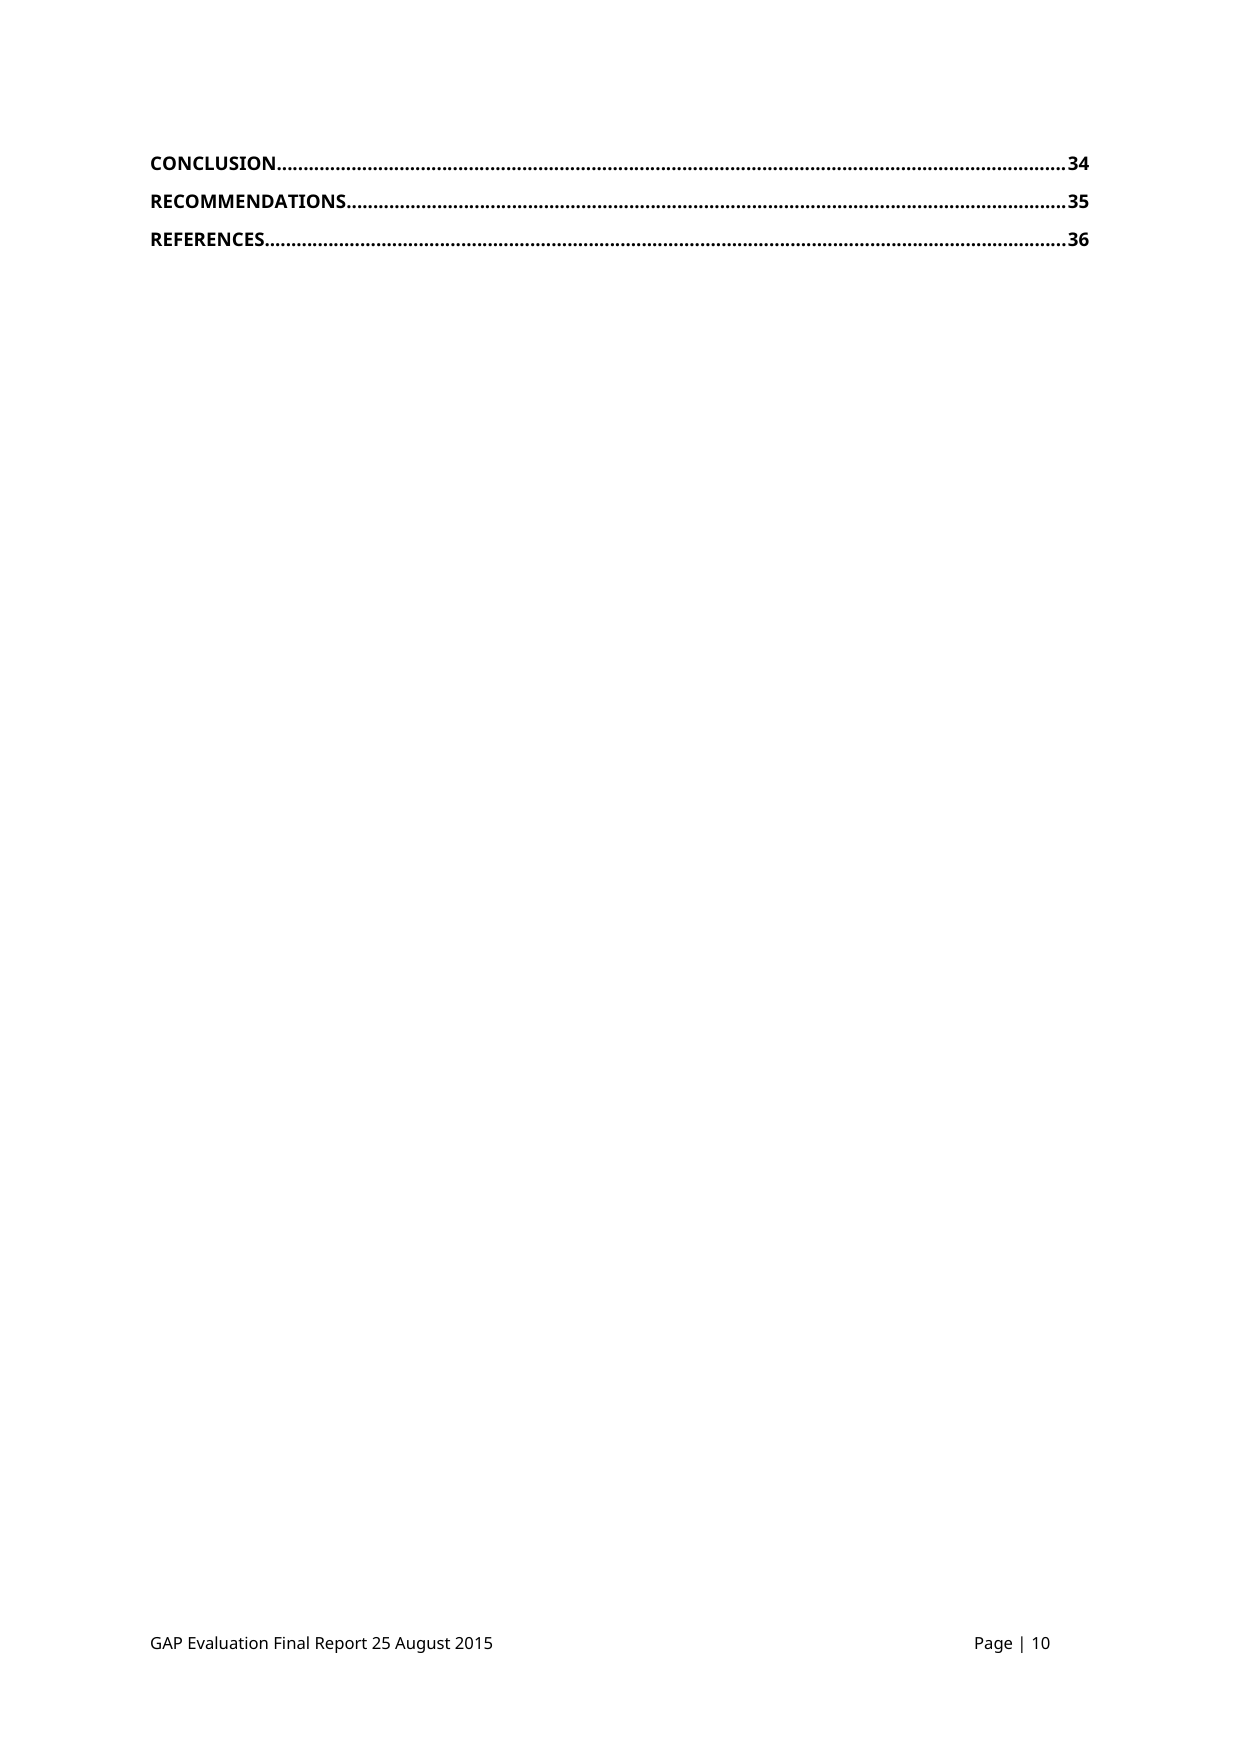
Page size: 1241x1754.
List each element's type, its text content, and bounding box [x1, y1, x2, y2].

text Conclusion 34 [150, 150, 1090, 176]
text Recommendations 35 [150, 188, 1090, 214]
text References 36 [150, 226, 1090, 252]
